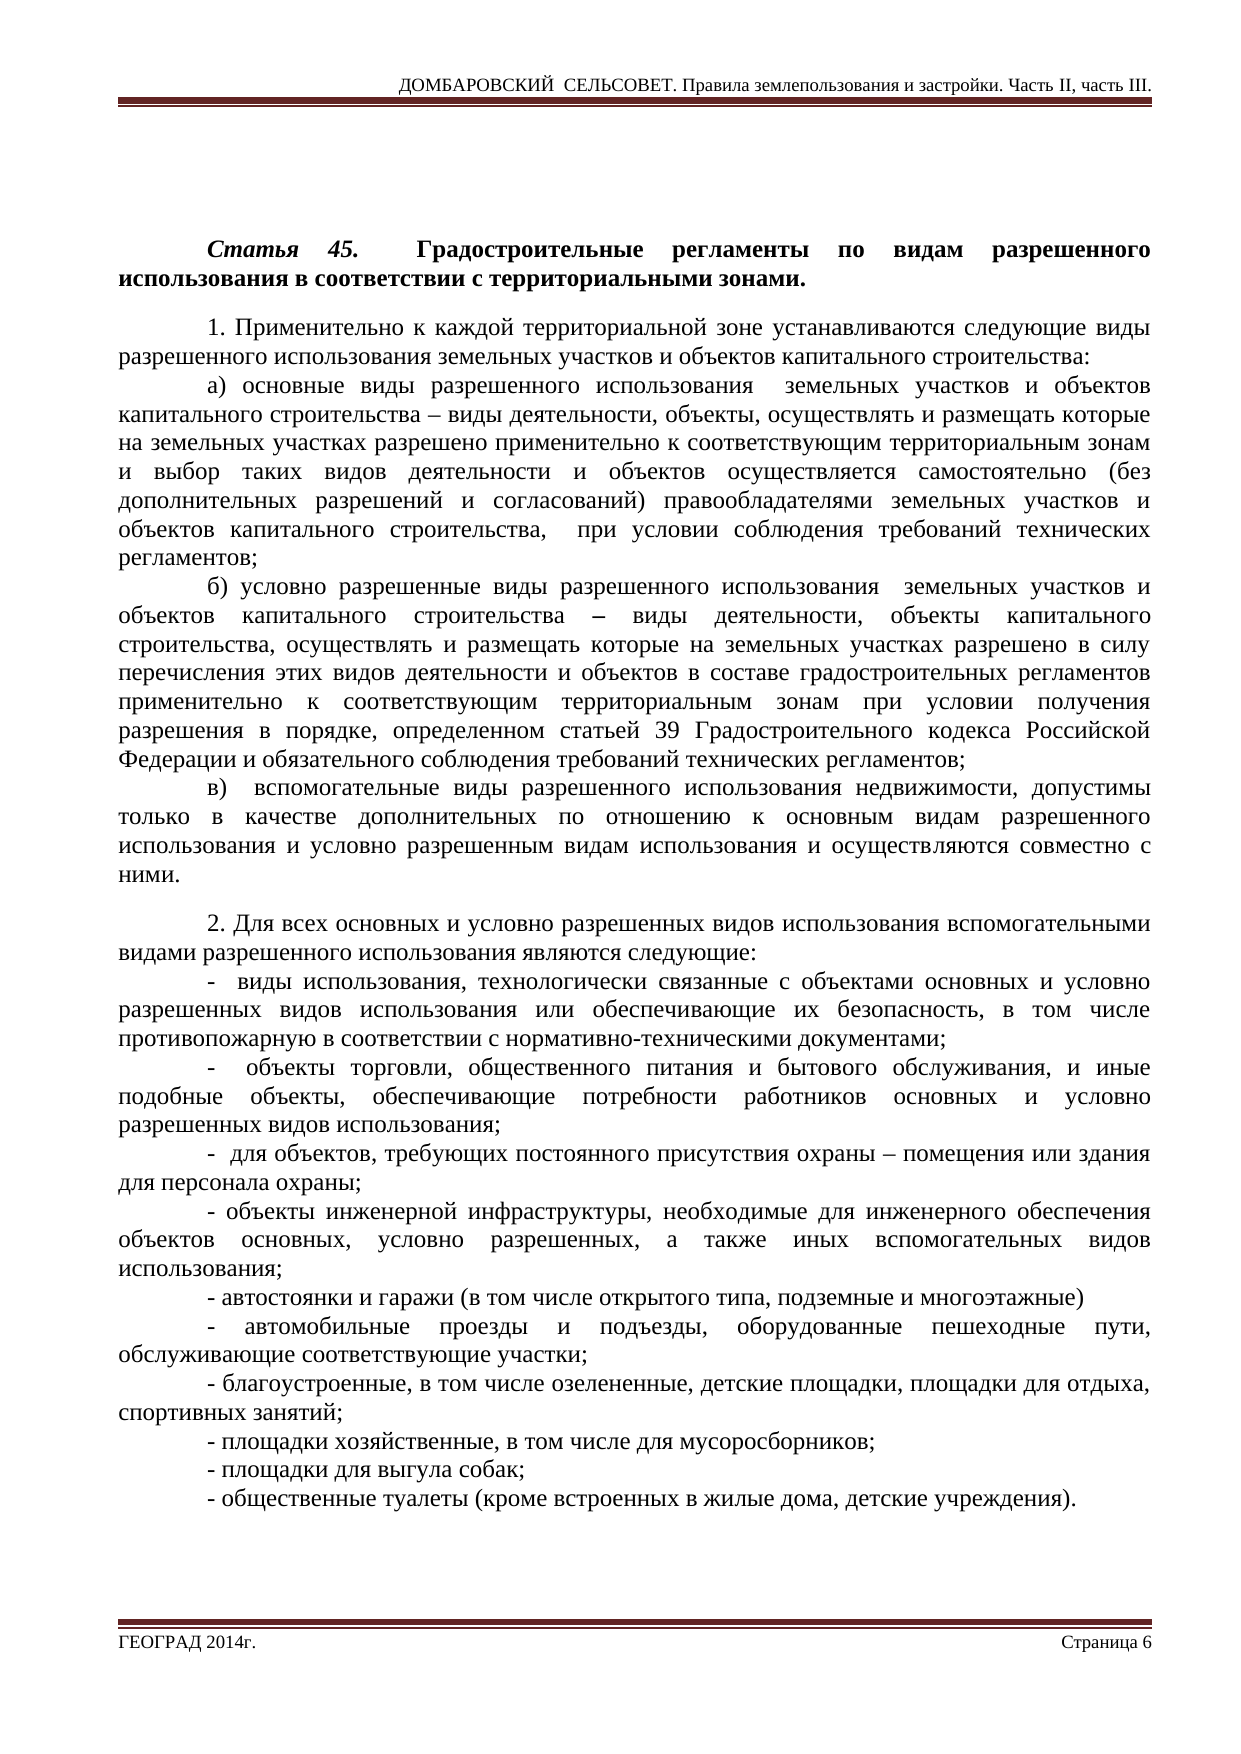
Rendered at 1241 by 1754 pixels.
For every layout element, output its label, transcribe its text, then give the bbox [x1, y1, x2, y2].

text в) вспомогательные виды разрешенного использования недвижимости, допустимы только в качестве дополнительных по отношению к основным видам разрешенного использования и условно разрешенным видам использования и осуществляются совместно с ними. [118, 772, 1152, 887]
text - для объектов, требующих постоянного присутствия охраны – помещения или здания для персонала охраны; [118, 1138, 1152, 1196]
text Статья 45. Градостроительные регламенты по видам разрешенного использования в соответствии с территориальными зонами. [118, 234, 1152, 292]
text - виды использования, технологически связанные с объектами основных и условно разрешенных видов использования или обеспечивающие их безопасность, в том числе противопожарную в соответствии с нормативно-техническими документами; [118, 966, 1152, 1052]
text 1. Применительно к каждой территориальной зоне устанавливаются следующие виды разрешенного использования земельных участков и объектов капитального строительства: [118, 312, 1152, 370]
text - площадки хозяйственные, в том числе для мусоросборников; [118, 1426, 1152, 1454]
text - благоустроенные, в том числе озелененные, детские площадки, площадки для отдыха, спортивных занятий; [118, 1368, 1152, 1426]
text а) основные виды разрешенного использования земельных участков и объектов капитального строительства – виды деятельности, объекты, осуществлять и размещать которые на земельных участках разрешено применительно к соответствующим территориальным зонам и выбор таких видов деятельности и объектов осуществляется самостоятельно (без дополнительных разрешений и согласований) правообладателями земельных участков и объектов капитального строительства, при условии соблюдения требований технических регламентов; [118, 370, 1152, 571]
text б) условно разрешенные виды разрешенного использования земельных участков и объектов капитального строительства – виды деятельности, объекты капитального строительства, осуществлять и размещать которые на земельных участках разрешено в силу перечисления этих видов деятельности и объектов в составе градостроительных регламентов применительно к соответствующим территориальным зонам при условии получения разрешения в порядке, определенном статьей 39 Градостроительного кодекса Российской Федерации и обязательного соблюдения требований технических регламентов; [118, 571, 1152, 772]
text - автомобильные проезды и подъезды, оборудованные пешеходные пути, обслуживающие соответствующие участки; [118, 1311, 1152, 1368]
text - объекты инженерной инфраструктуры, необходимые для инженерного обеспечения объектов основных, условно разрешенных, а также иных вспомогательных видов использования; [118, 1196, 1152, 1282]
text - площадки для выгула собак; [118, 1454, 1152, 1483]
text - автостоянки и гаражи (в том числе открытого типа, подземные и многоэтажные) [118, 1282, 1152, 1311]
text - общественные туалеты (кроме встроенных в жилые дома, детские учреждения). [118, 1483, 1152, 1512]
text - объекты торговли, общественного питания и бытового обслуживания, и иные подобные объекты, обеспечивающие потребности работников основных и условно разрешенных видов использования; [118, 1052, 1152, 1138]
text 2. Для всех основных и условно разрешенных видов использования вспомогательными видами разрешенного использования являются следующие: [118, 908, 1152, 966]
